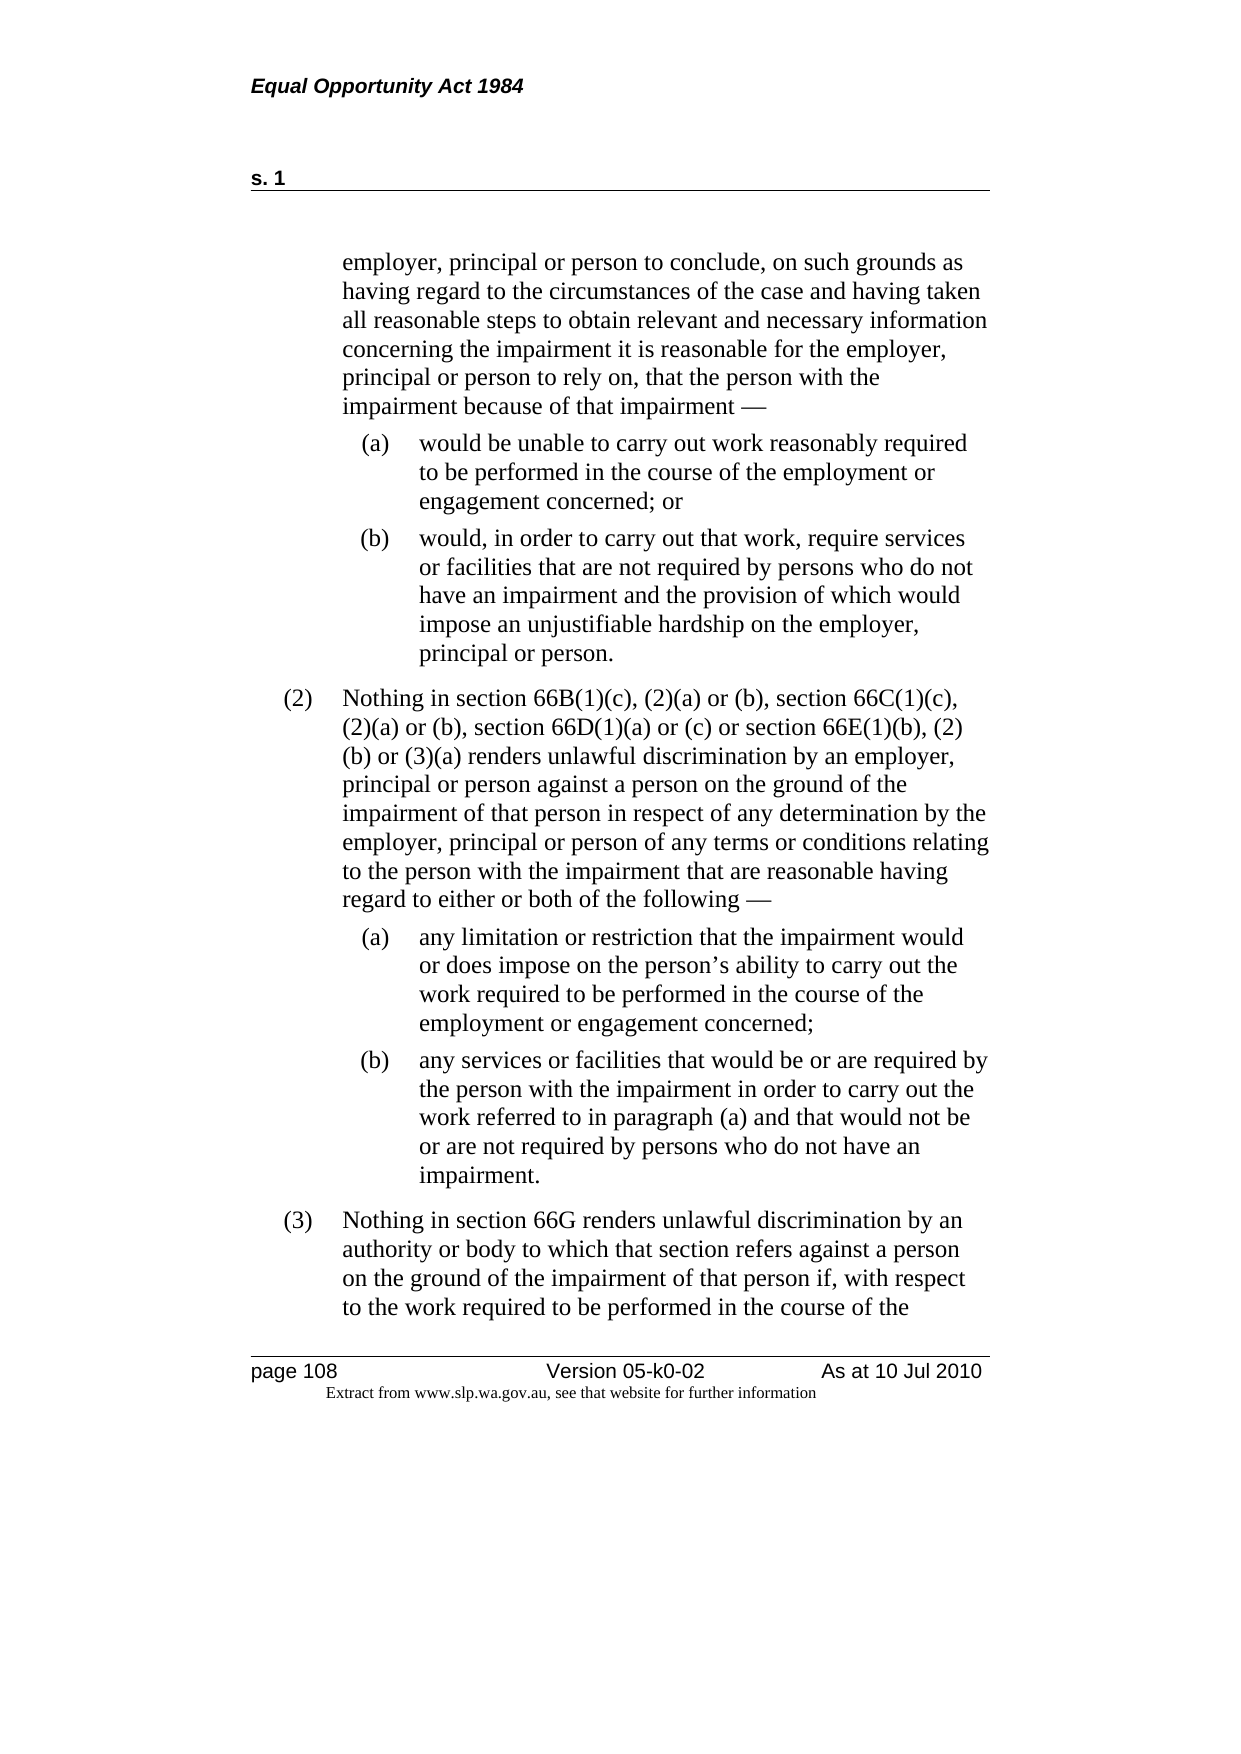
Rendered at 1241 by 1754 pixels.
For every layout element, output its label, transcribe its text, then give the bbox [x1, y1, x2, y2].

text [251, 247, 990, 420]
text (2) Nothing in section 66B(1)(c), (2)(a) or (b), section 66C(1)(c), (2)(a) or (b), section 66D(1)(a) or (c) or section 66E(1)(b), (2)(b) or (3)(a) renders unlawful discrimination by an employer, principal or person against a person on the ground of the impairment of that person in respect of any determination by the employer, principal or person of any terms or conditions relating to the person with the impairment that are reasonable having regard to either or both of the following — [251, 683, 990, 913]
text (a) any limitation or restriction that the impairment would or does impose on the person’s ability to carry out the work required to be performed in the course of the employment or engagement concerned; [251, 922, 990, 1037]
text (a) would be unable to carry out work reasonably required to be performed in the course of the employment or engagement concerned; or [251, 428, 990, 514]
text (b) would, in order to carry out that work, require services or facilities that are not required by persons who do not have an impairment and the provision of which would impose an unjustifiable hardship on the employer, principal or person. [251, 523, 990, 667]
text (b) any services or facilities that would be or are required by the person with the impairment in order to carry out the work referred to in paragraph (a) and that would not be or are not required by persons who do not have an impairment. [251, 1045, 990, 1189]
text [251, 1205, 990, 1320]
